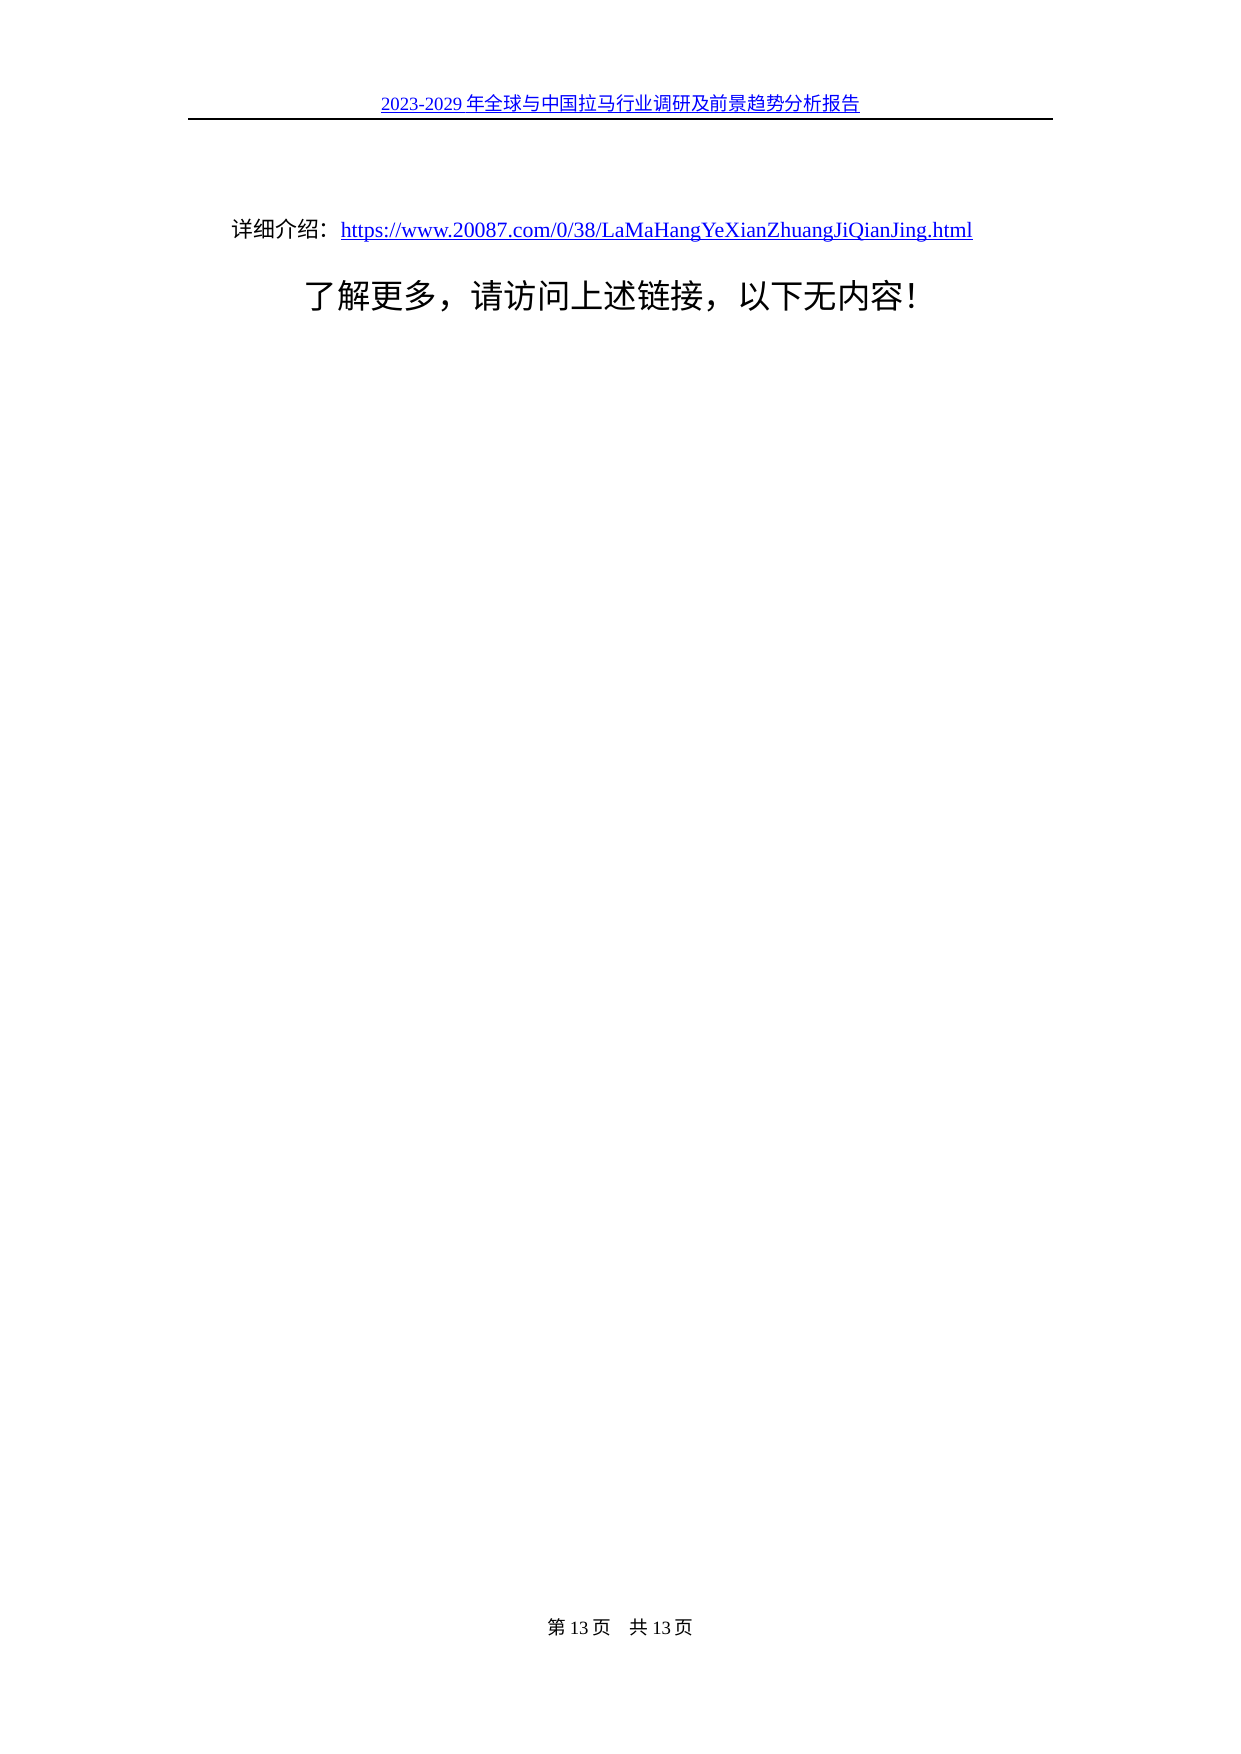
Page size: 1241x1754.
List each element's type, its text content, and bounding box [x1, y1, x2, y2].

title 了解更多，请访问上述链接，以下无内容！ [187, 262, 1053, 327]
text 详细介绍：https://www.20087.com/0/38/LaMaHangYeXianZhuangJiQianJing.html [187, 212, 1053, 244]
